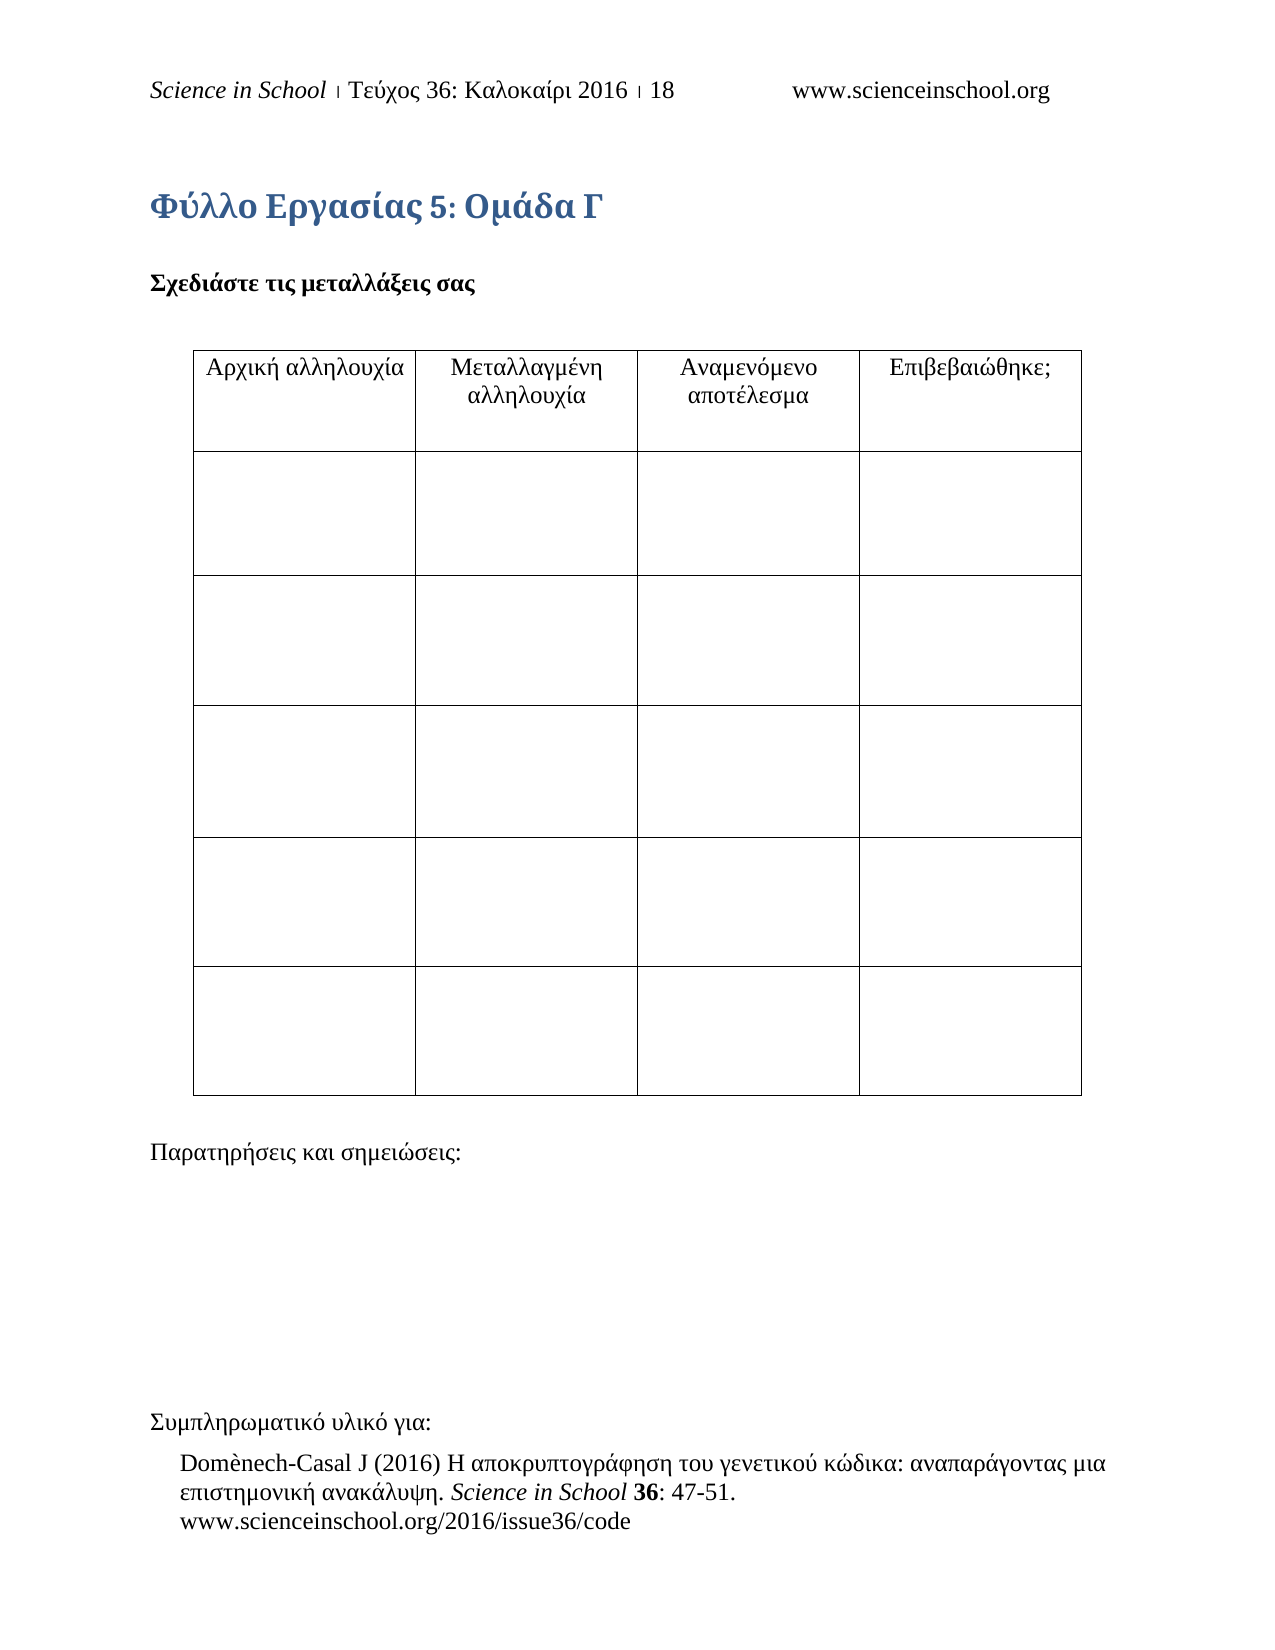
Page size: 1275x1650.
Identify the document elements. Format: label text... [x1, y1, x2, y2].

table_cell [194, 706, 415, 837]
table_cell [860, 967, 1081, 1095]
table_cell [860, 452, 1081, 575]
table_cell [638, 967, 859, 1095]
table_cell [416, 838, 637, 966]
table_cell [194, 967, 415, 1095]
text Παρατηρήσεις και σημειώσεις: [150, 1137, 1125, 1166]
table_cell [416, 967, 637, 1095]
table_cell [194, 838, 415, 966]
table_cell [416, 706, 637, 837]
text Σχεδιάστε τις μεταλλάξεις σας [150, 268, 1125, 297]
table_cell [416, 576, 637, 705]
table_cell [638, 576, 859, 705]
table_cell [860, 576, 1081, 705]
table_cell [860, 706, 1081, 837]
table_header Αναμενόμενο αποτέλεσμα [638, 351, 859, 451]
table_cell [194, 452, 415, 575]
table_cell [194, 576, 415, 705]
table_header Επιβεβαιώθηκε; [860, 351, 1081, 451]
table_cell [638, 452, 859, 575]
table_header Αρχική αλληλουχία [194, 351, 415, 451]
table_cell [638, 838, 859, 966]
table_header Μεταλλαγμένη αλληλουχία [416, 351, 637, 451]
table_cell [416, 452, 637, 575]
table_cell [638, 706, 859, 837]
table_cell [860, 838, 1081, 966]
text Φύλλο Εργασίας 5: Ομάδα Γ [150, 150, 1125, 227]
